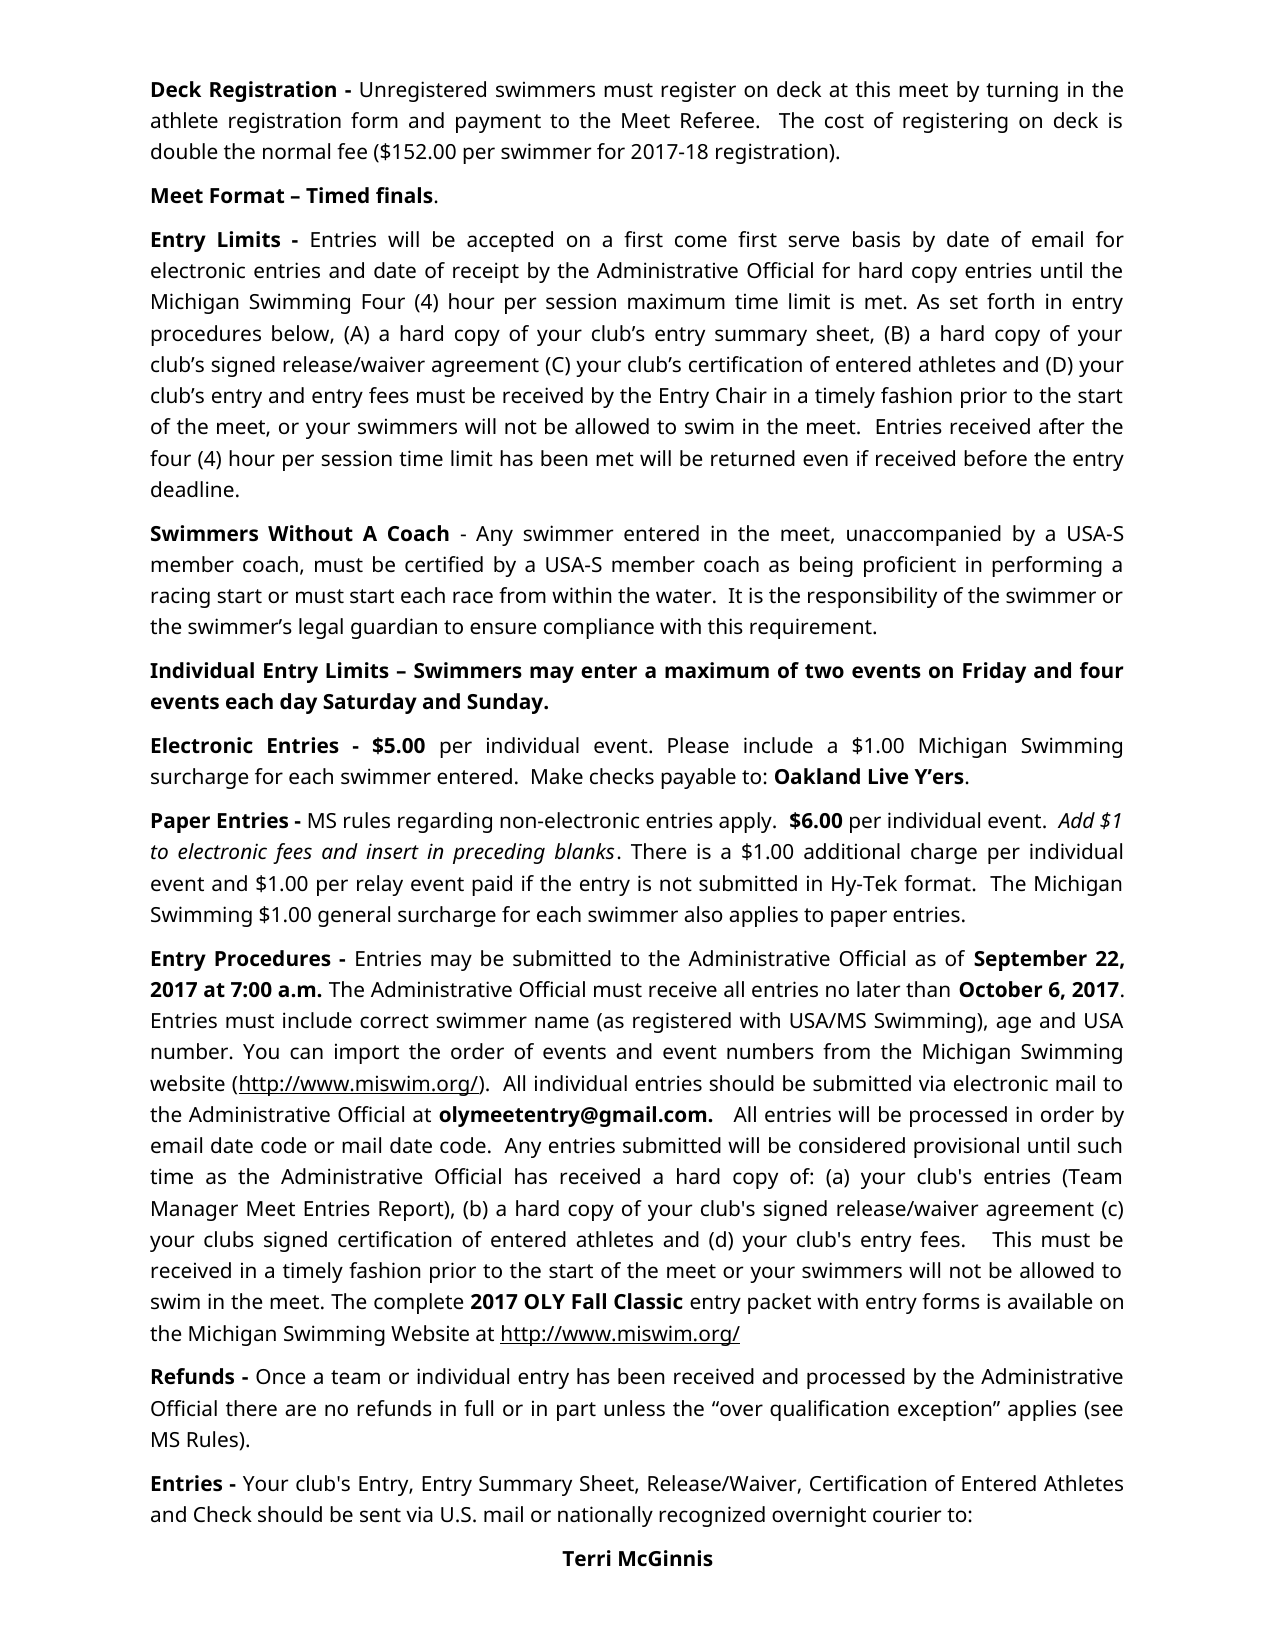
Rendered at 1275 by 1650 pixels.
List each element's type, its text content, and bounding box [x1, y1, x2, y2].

text Meet Format – Timed finals. [150, 181, 1125, 210]
text Refunds - Once a team or individual entry has been received and processed by the Administrative Official there are no refunds in full or in part unless the “over qualification exception” applies (see MS Rules). [150, 1362, 1125, 1453]
text Entries - Your club's Entry, Entry Summary Sheet, Release/Waiver, Certification of Entered Athletes and Check should be sent via U.S. mail or nationally recognized overnight courier to: [150, 1469, 1125, 1528]
text Terri McGinnis [150, 1544, 1125, 1572]
text Swimmers Without A Coach - Any swimmer entered in the meet, unaccompanied by a USA-S member coach, must be certified by a USA-S member coach as being proficient in performing a racing start or must start each race from within the water. It is the responsibility of the swimmer or the swimmer’s legal guardian to ensure compliance with this requirement. [150, 519, 1125, 641]
text Deck Registration - Unregistered swimmers must register on deck at this meet by turning in the athlete registration form and payment to the Meet Referee. The cost of registering on deck is double the normal fee ($152.00 per swimmer for 2017-18 registration). [150, 75, 1125, 166]
text Entry Procedures - Entries may be submitted to the Administrative Official as of September 22, 2017 at 7:00 a.m. The Administrative Official must receive all entries no later than October 6, 2017. Entries must include correct swimmer name (as registered with USA/MS Swimming), age and USA number. You can import the order of events and event numbers from the Michigan Swimming website (http://www.miswim.org/). All individual entries should be submitted via electronic mail to the Administrative Official at olymeetentry@gmail.com. All entries will be processed in order by email date code or mail date code. Any entries submitted will be considered provisional until such time as the Administrative Official has received a hard copy of: (a) your club's entries (Team Manager Meet Entries Report), (b) a hard copy of your club's signed release/waiver agreement (c) your clubs signed certification of entered athletes and (d) your club's entry fees. This must be received in a timely fashion prior to the start of the meet or your swimmers will not be allowed to swim in the meet. The complete 2017 OLY Fall Classic entry packet with entry forms is available on the Michigan Swimming Website at http://www.miswim.org/ [150, 944, 1125, 1347]
text Electronic Entries - $5.00 per individual event. Please include a $1.00 Michigan Swimming surcharge for each swimmer entered. Make checks payable to: Oakland Live Y’ers. [150, 731, 1125, 791]
text Entry Limits - Entries will be accepted on a first come first serve basis by date of email for electronic entries and date of receipt by the Administrative Official for hard copy entries until the Michigan Swimming Four (4) hour per session maximum time limit is met. As set forth in entry procedures below, (A) a hard copy of your club’s entry summary sheet, (B) a hard copy of your club’s signed release/waiver agreement (C) your club’s certification of entered athletes and (D) your club’s entry and entry fees must be received by the Entry Chair in a timely fashion prior to the start of the meet, or your swimmers will not be allowed to swim in the meet. Entries received after the four (4) hour per session time limit has been met will be returned even if received before the entry deadline. [150, 225, 1125, 503]
text Individual Entry Limits – Swimmers may enter a maximum of two events on Friday and four events each day Saturday and Sunday. [150, 656, 1125, 716]
text Paper Entries - MS rules regarding non-electronic entries apply. $6.00 per individual event. Add $1 to electronic fees and insert in preceding blanks. There is a $1.00 additional charge per individual event and $1.00 per relay event paid if the entry is not submitted in Hy-Tek format. The Michigan Swimming $1.00 general surcharge for each swimmer also applies to paper entries. [150, 806, 1125, 928]
